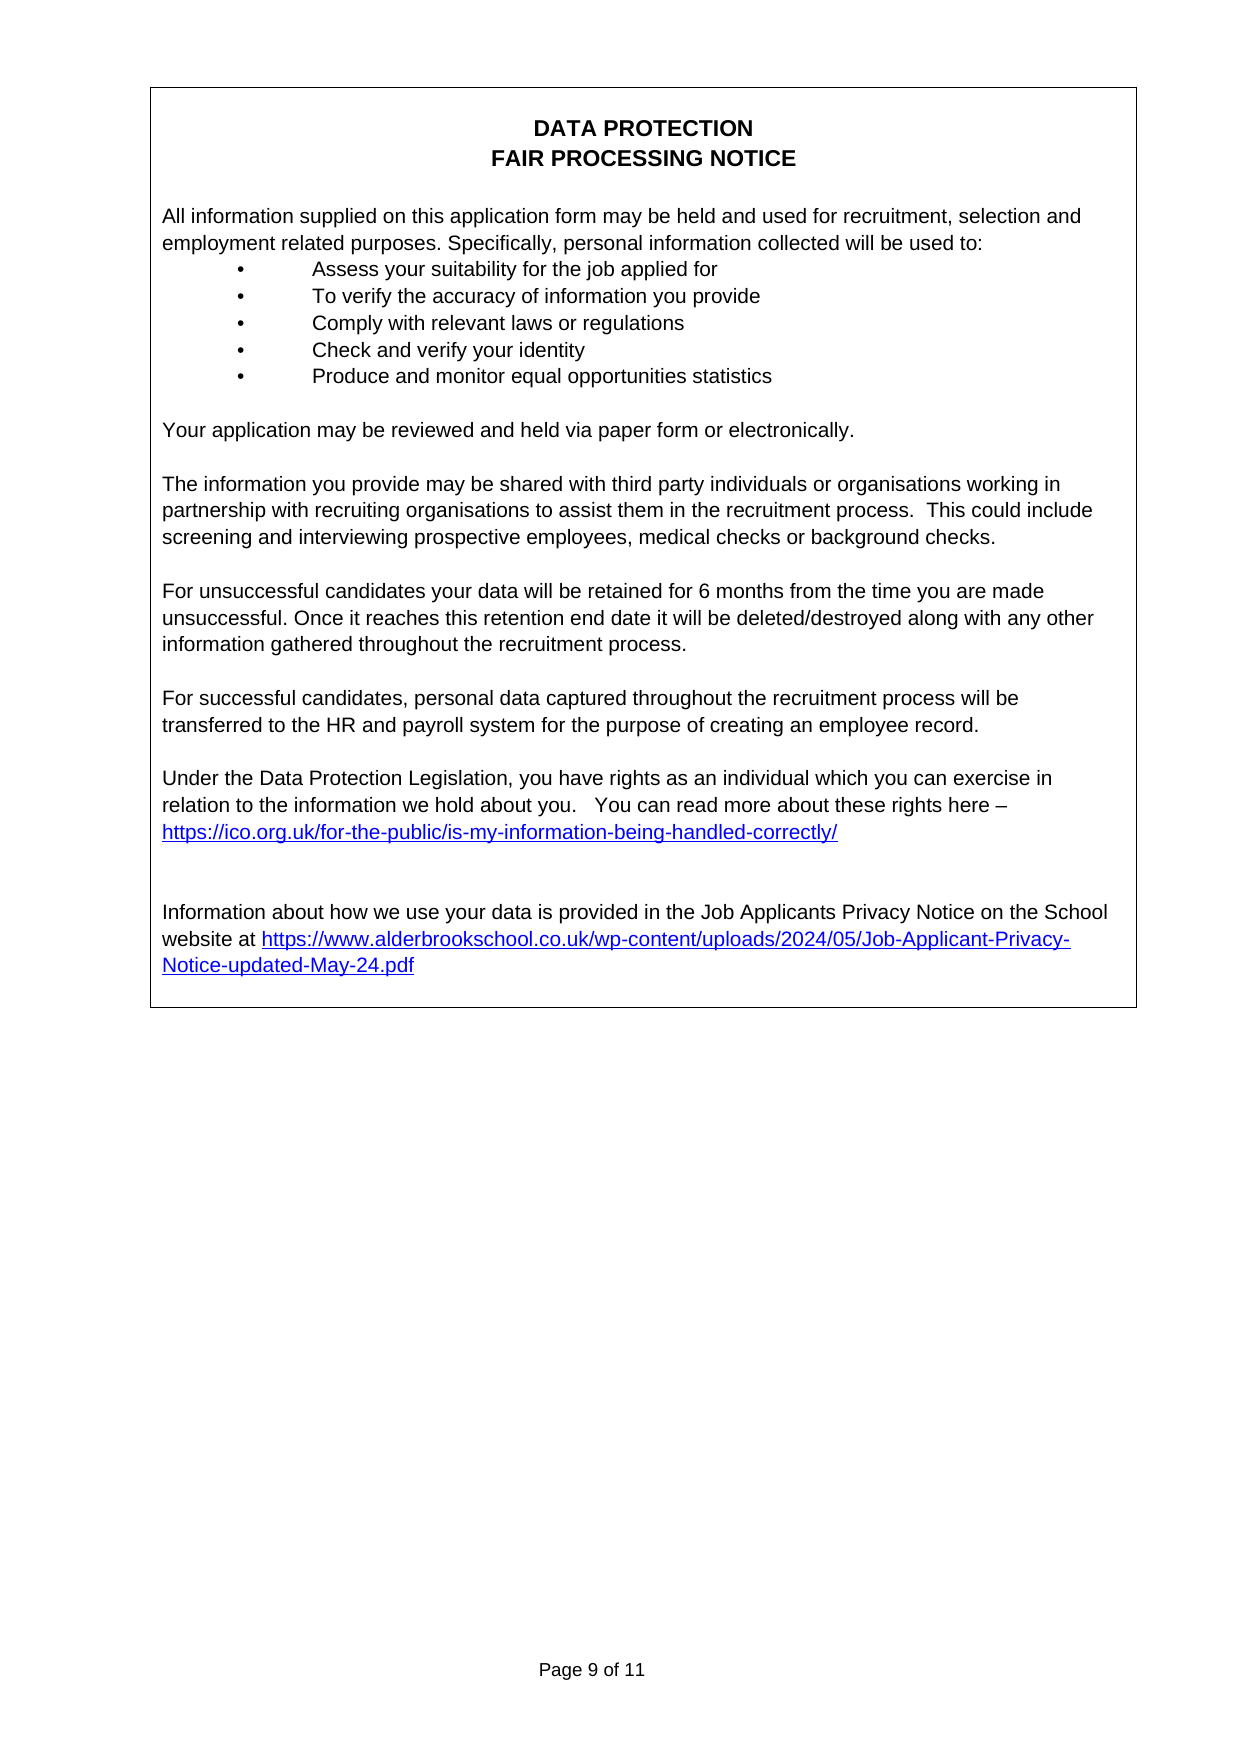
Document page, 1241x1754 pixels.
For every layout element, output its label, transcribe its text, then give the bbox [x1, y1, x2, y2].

table_header DATA PROTECTION FAIR PROCESSING NOTICE All information supplied on this application form may be held and used for recruitment, selection and employment related purposes. Specifically, personal information collected will be used to: • Assess your suitability for the job applied for • To verify the accuracy of information you provide • Comply with relevant laws or regulations • Check and verify your identity • Produce and monitor equal opportunities statistics Your application may be reviewed and held via paper form or electronically. The information you provide may be shared with third party individuals or organisations working in partnership with recruiting organisations to assist them in the recruitment process. This could include screening and interviewing prospective employees, medical checks or background checks. For unsuccessful candidates your data will be retained for 6 months from the time you are made unsuccessful. Once it reaches this retention end date it will be deleted/destroyed along with any other information gathered throughout the recruitment process. For successful candidates, personal data captured throughout the recruitment process will be transferred to the HR and payroll system for the purpose of creating an employee record. Under the Data Protection Legislation, you have rights as an individual which you can exercise in relation to the information we hold about you. You can read more about these rights here – https://ico.org.uk/for-the-public/is-my-information-being-handled-correctly/ Information about how we use your data is provided in the Job Applicants Privacy Notice on the School website at https://www.alderbrookschool.co.uk/wp-content/uploads/2024/05/Job-Applicant-Privacy-Notice-updated-May-24.pdf [151, 88, 1136, 1007]
